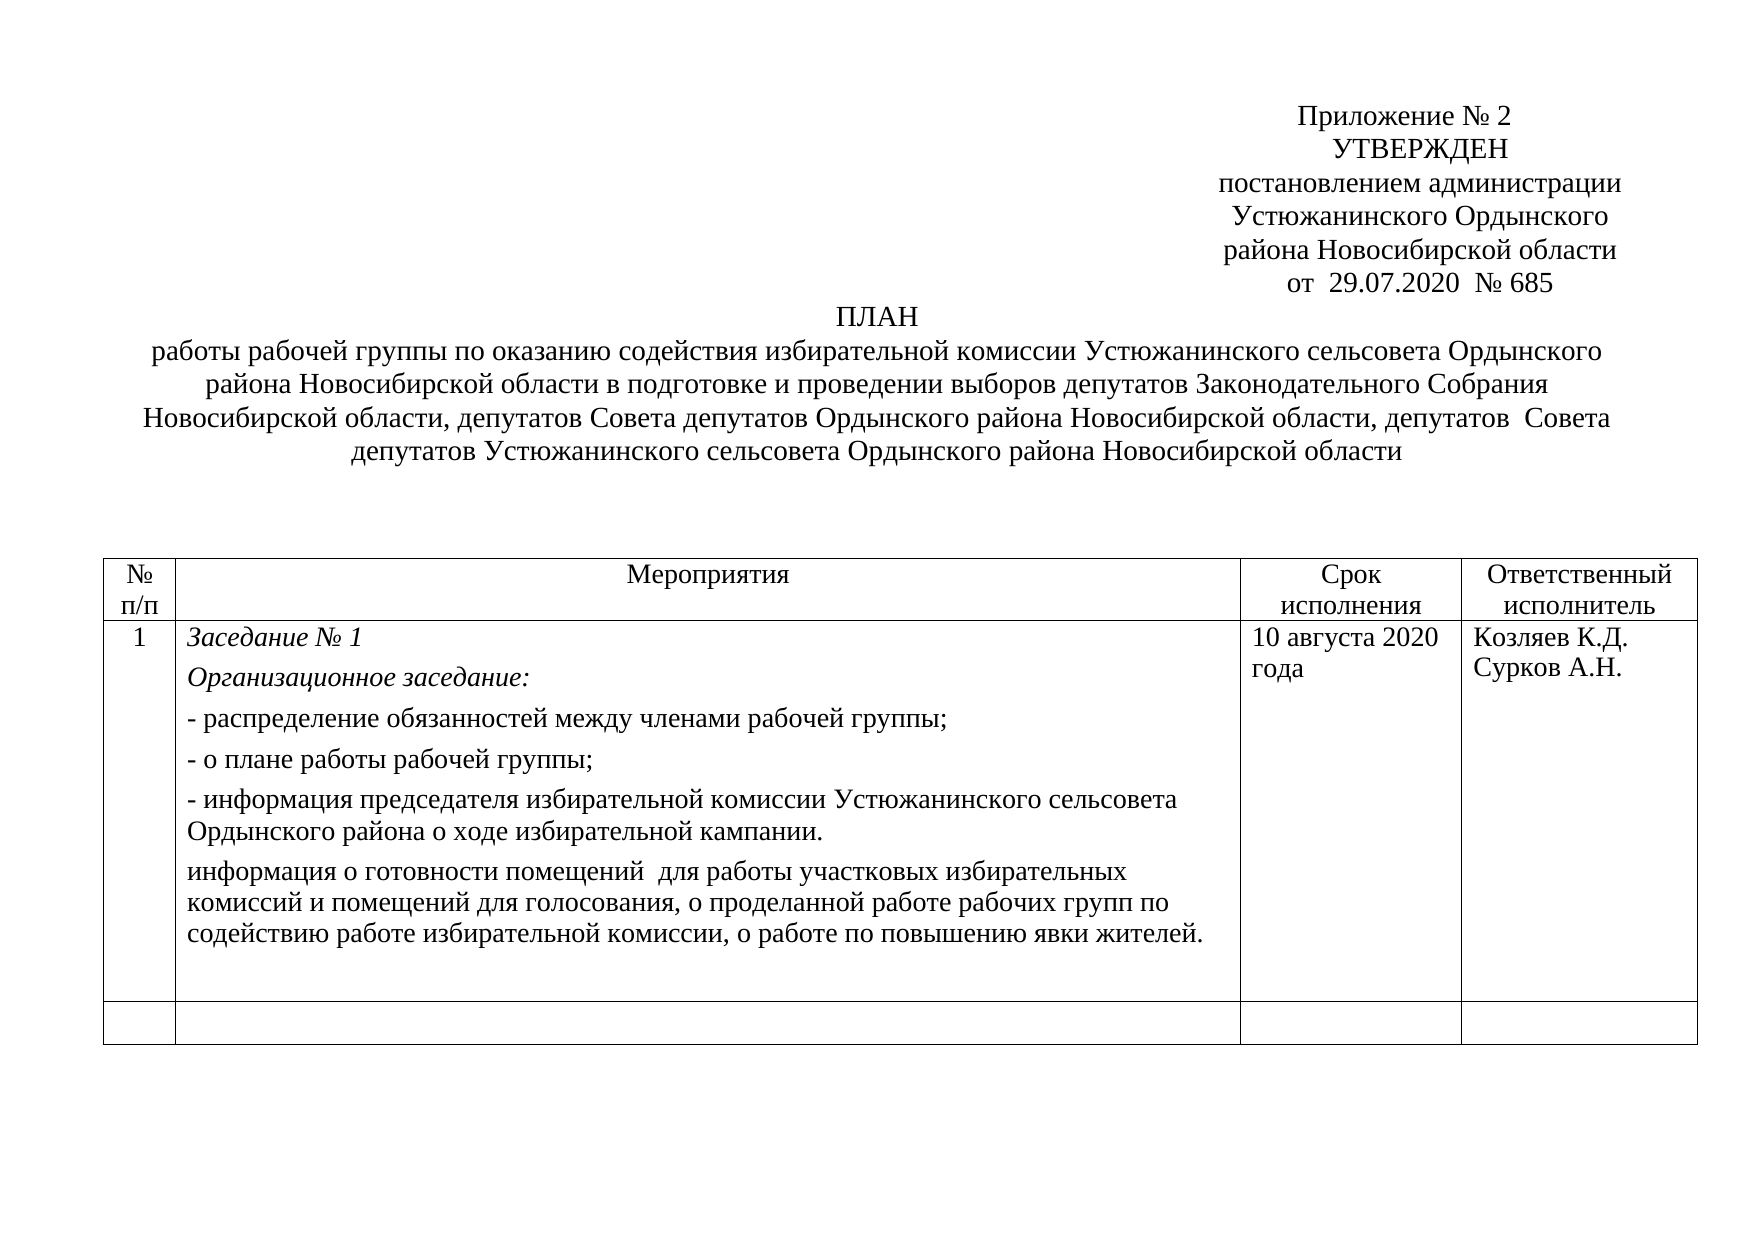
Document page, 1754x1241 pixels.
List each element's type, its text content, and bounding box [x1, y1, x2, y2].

table_cell 1 [104, 621, 175, 1001]
table_header Мероприятия [176, 559, 1240, 620]
text ПЛАН [118, 299, 1636, 333]
table_cell Заседание № 1 Организационное заседание: - распределение обязанностей между членами рабочей группы; - о плане работы рабочей группы; - информация председателя избирательной комиссии Устюжанинского сельсовета Ордынского района о ходе избирательной кампании. информация о готовности помещений для работы участковых избирательных комиссий и помещений для голосования, о проделанной работе рабочих групп по содействию работе избирательной комиссии, о работе по повышению явки жителей. [176, 621, 1240, 1001]
table_header Ответственный исполнитель [1462, 559, 1697, 620]
text работы рабочей группы по оказанию содействия избирательной комиссии Устюжанинского сельсовета Ордынского района Новосибирской области в подготовке и проведении выборов депутатов Законодательного Собрания Новосибирской области, депутатов Совета депутатов Ордынского района Новосибирской области, депутатов Совета депутатов Устюжанинского сельсовета Ордынского района Новосибирской области [118, 333, 1636, 467]
table_header Срок исполнения [1241, 559, 1461, 620]
table_cell 10 августа 2020 года [1241, 621, 1461, 1001]
table_header Приложение № 2 УТВЕРЖДЕН постановлением администрации Устюжанинского Ордынского района Новосибирской области от 29.07.2020 № 685 [1023, 98, 1636, 299]
table_header № п/п [104, 559, 175, 620]
table_cell Козляев К.Д. Сурков А.Н. [1462, 621, 1697, 1001]
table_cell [176, 1002, 1240, 1044]
table_cell 2 [104, 1002, 175, 1044]
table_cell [1462, 1002, 1697, 1044]
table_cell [1241, 1002, 1461, 1044]
